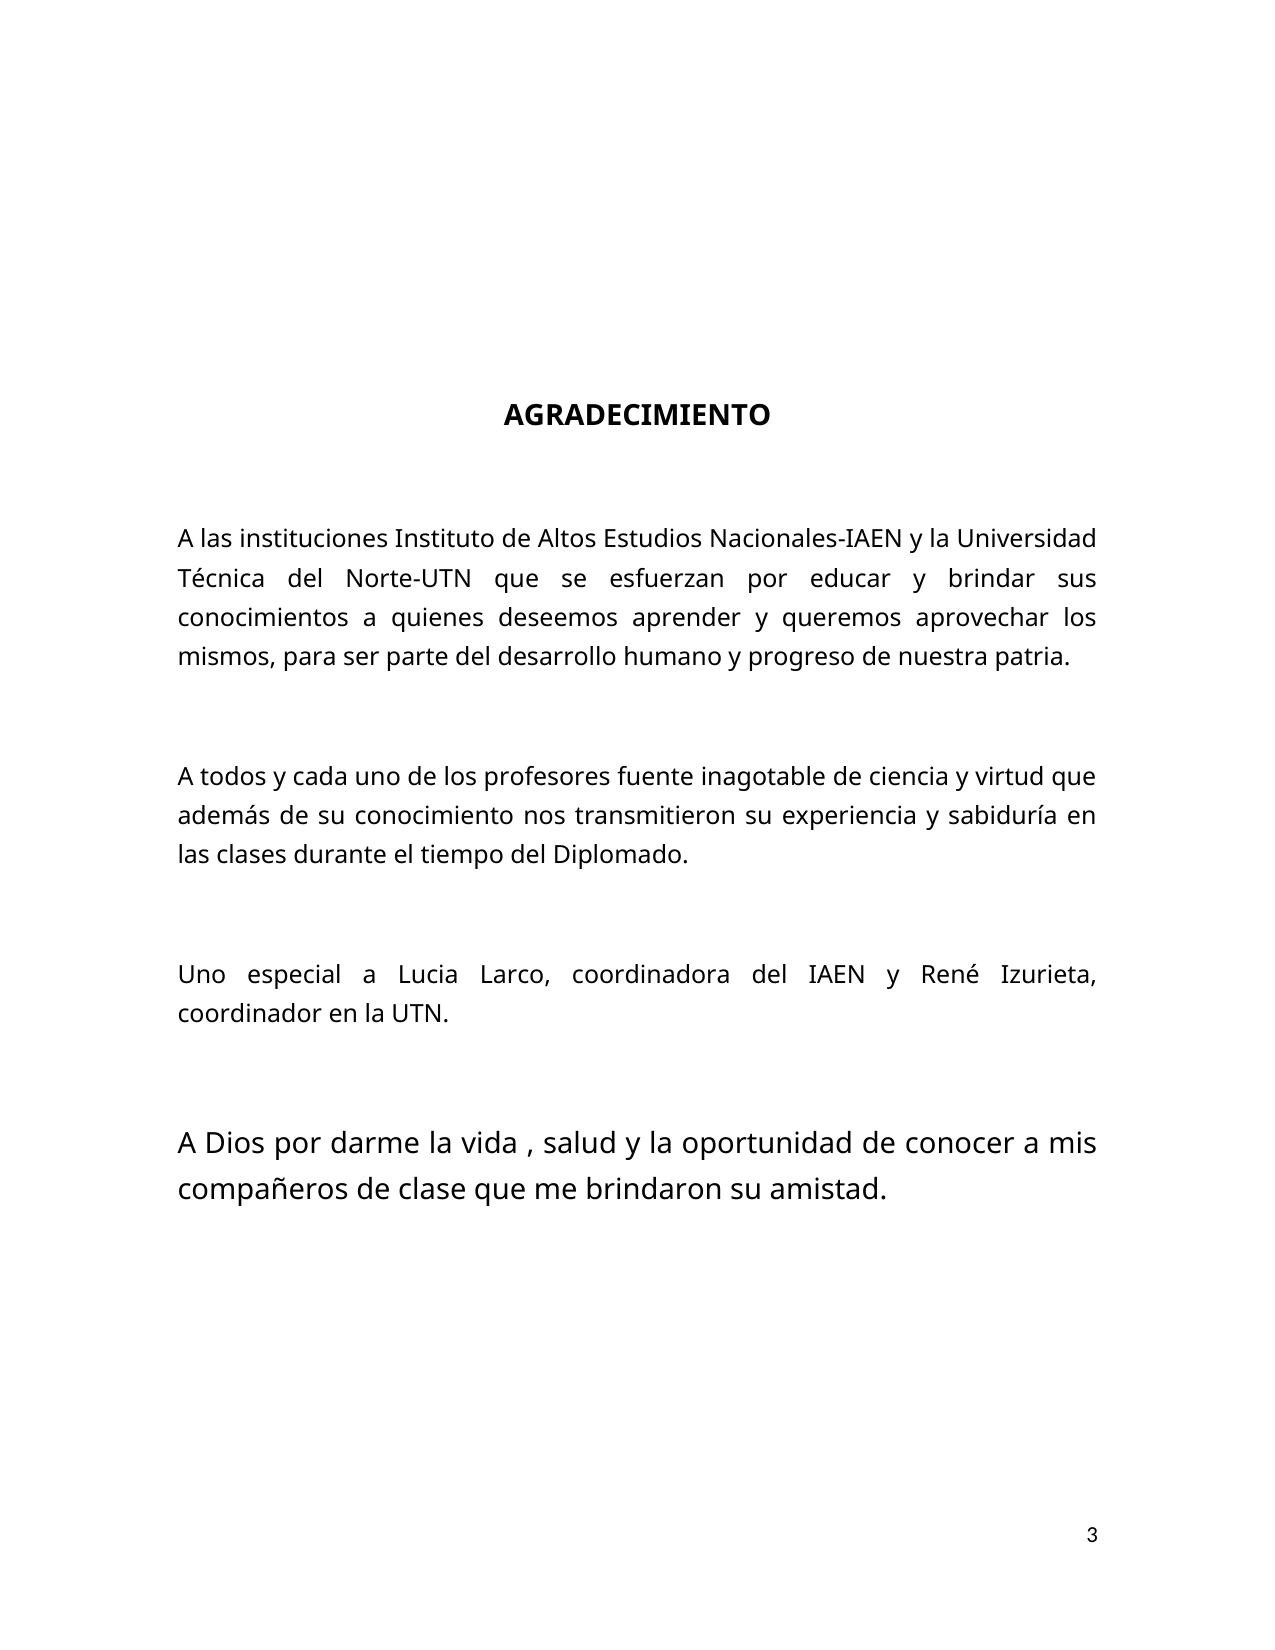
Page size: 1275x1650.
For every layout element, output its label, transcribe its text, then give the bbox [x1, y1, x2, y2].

text AGRADECIMIENTO [177, 395, 1098, 434]
text A las instituciones Instituto de Altos Estudios Nacionales-IAEN y la Universidad Técnica del Norte-UTN que se esfuerzan por educar y brindar sus conocimientos a quienes deseemos aprender y queremos aprovechar los mismos, para ser parte del desarrollo humano y progreso de nuestra patria. [177, 521, 1098, 673]
text A todos y cada uno de los profesores fuente inagotable de ciencia y virtud que además de su conocimiento nos transmitieron su experiencia y sabiduría en las clases durante el tiempo del Diplomado. [177, 759, 1098, 871]
text A Dios por darme la vida , salud y la oportunidad de conocer a mis compañeros de clase que me brindaron su amistad. [177, 1123, 1098, 1208]
text Uno especial a Lucia Larco, coordinadora del IAEN y René Izurieta, coordinador en la UTN. [177, 957, 1098, 1030]
